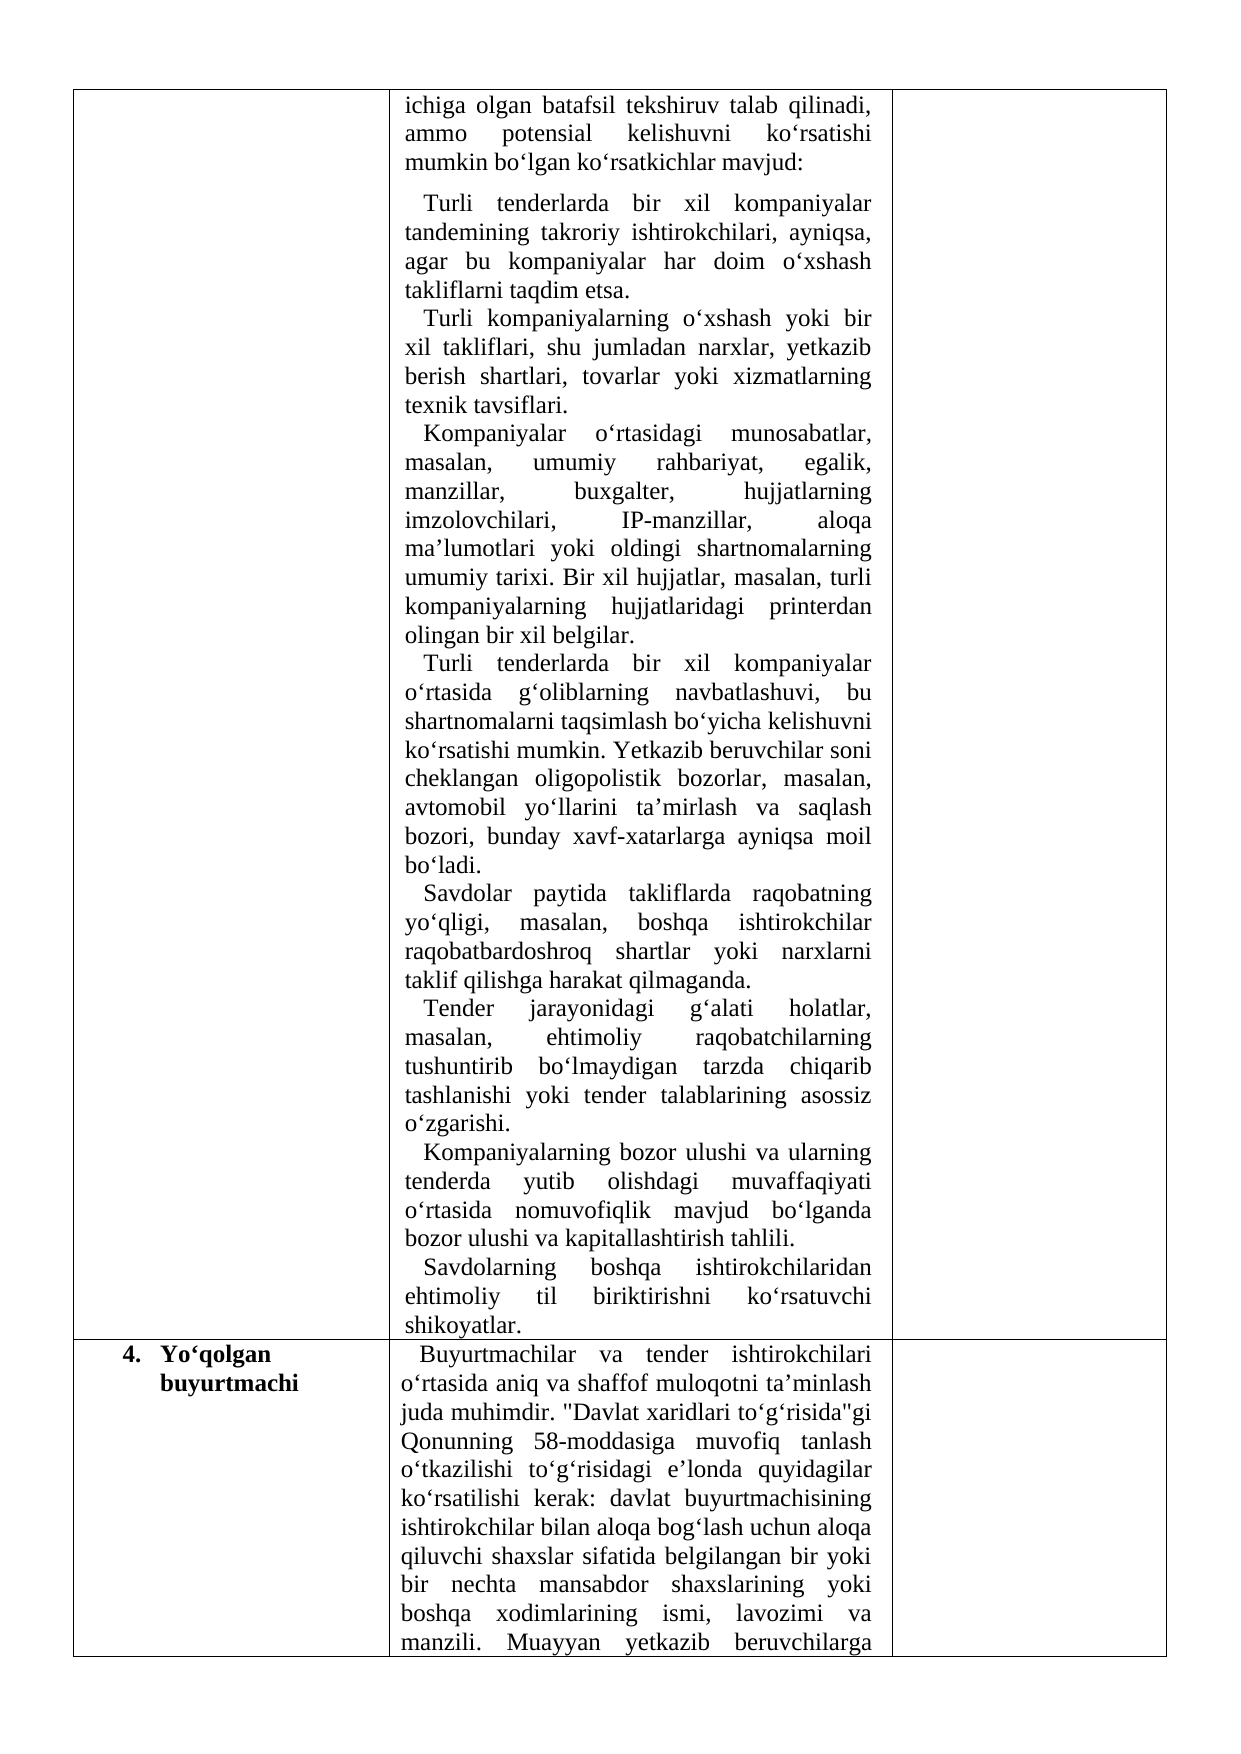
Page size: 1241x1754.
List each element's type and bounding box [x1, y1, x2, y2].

table_cell [74, 1340, 389, 1656]
table_cell [390, 90, 892, 1338]
table_cell [893, 1340, 1166, 1656]
table_cell [893, 90, 1166, 1338]
table_cell [390, 1340, 892, 1656]
table_cell [74, 90, 389, 1338]
